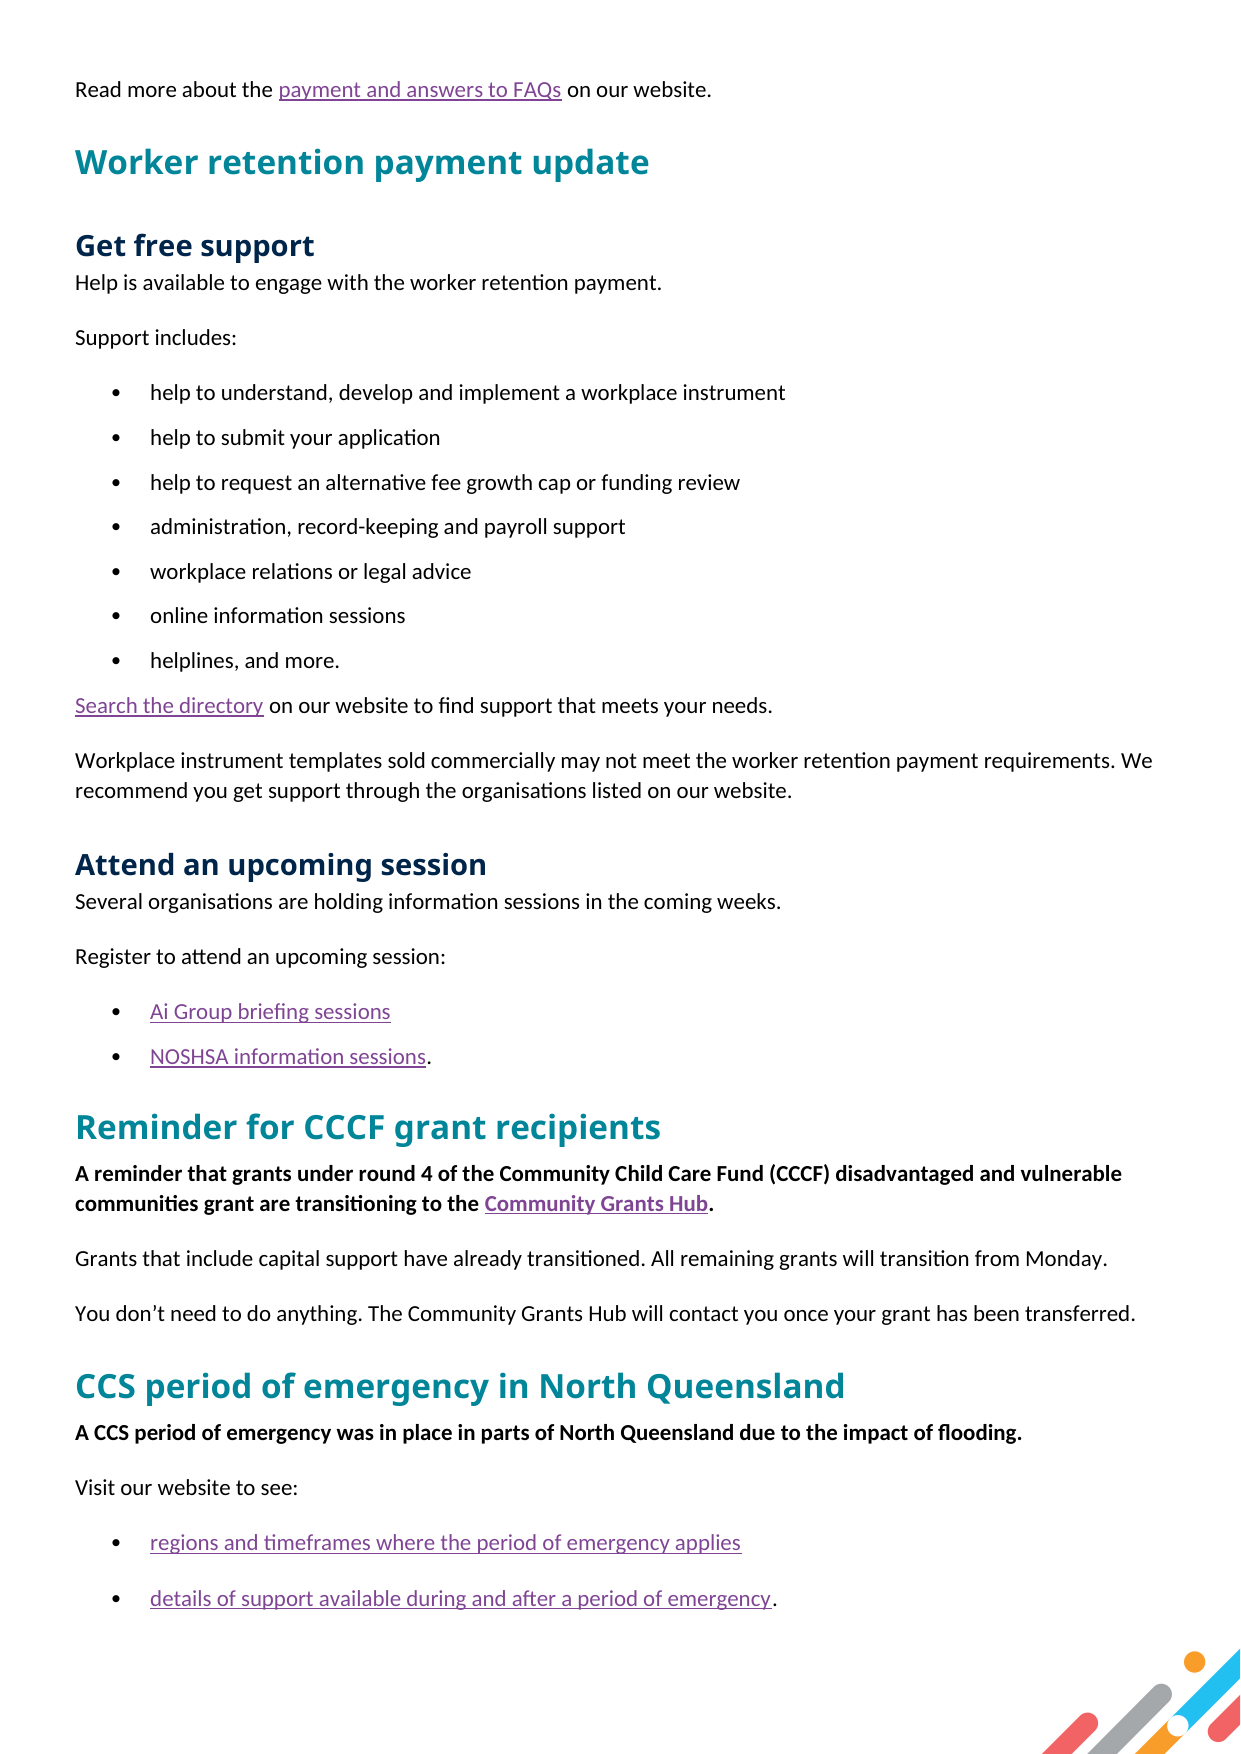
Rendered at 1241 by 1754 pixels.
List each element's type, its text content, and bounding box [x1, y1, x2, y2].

subtitle Worker retention payment update [75, 138, 1165, 184]
text Help is available to engage with the worker retention payment. [75, 268, 1165, 296]
text A reminder that grants under round 4 of the Community Child Care Fund (CCCF) disadvantaged and vulnerable communities grant are transitioning to the Community Grants Hub. [75, 1159, 1165, 1217]
picture [1041, 1647, 1241, 1754]
subtitle CCS period of emergency in North Queensland [75, 1363, 1165, 1408]
list workplace relations or legal advice [112, 557, 1165, 585]
list online information sessions [112, 602, 1165, 630]
list details of support available during and after a period of emergency. [112, 1584, 1165, 1612]
list help to understand, develop and implement a workplace instrument [112, 378, 1165, 406]
list regions and timeframes where the period of emergency applies [112, 1528, 1165, 1556]
list Ai Group briefing sessions [112, 997, 1165, 1025]
text Read more about the payment and answers to FAQs on our website. [75, 75, 1165, 103]
text Workplace instrument templates sold commercially may not meet the worker retention payment requirements. We recommend you get support through the organisations listed on our website. [75, 746, 1165, 804]
text Several organisations are holding information sessions in the coming weeks. [75, 887, 1165, 915]
text Register to attend an upcoming session: [75, 942, 1165, 970]
text A CCS period of emergency was in place in parts of North Queensland due to the impact of flooding. [75, 1418, 1165, 1446]
text Support includes: [75, 323, 1165, 351]
subtitle Reminder for CCCF grant recipients [75, 1103, 1165, 1149]
subtitle Get free support [75, 225, 1165, 265]
list administration, record-keeping and payroll support [112, 512, 1165, 540]
list help to submit your application [112, 423, 1165, 451]
list NOSHSA information sessions. [112, 1042, 1165, 1070]
text Grants that include capital support have already transitioned. All remaining grants will transition from Monday. [75, 1244, 1165, 1272]
list help to request an alternative fee growth cap or funding review [112, 468, 1165, 496]
text Search the directory on our website to find support that meets your needs. [75, 691, 1165, 719]
text Visit our website to see: [75, 1473, 1165, 1501]
text You don’t need to do anything. The Community Grants Hub will contact you once your grant has been transferred. [75, 1299, 1165, 1327]
subtitle Attend an upcoming session [75, 844, 1165, 884]
list helplines, and more. [112, 646, 1165, 674]
